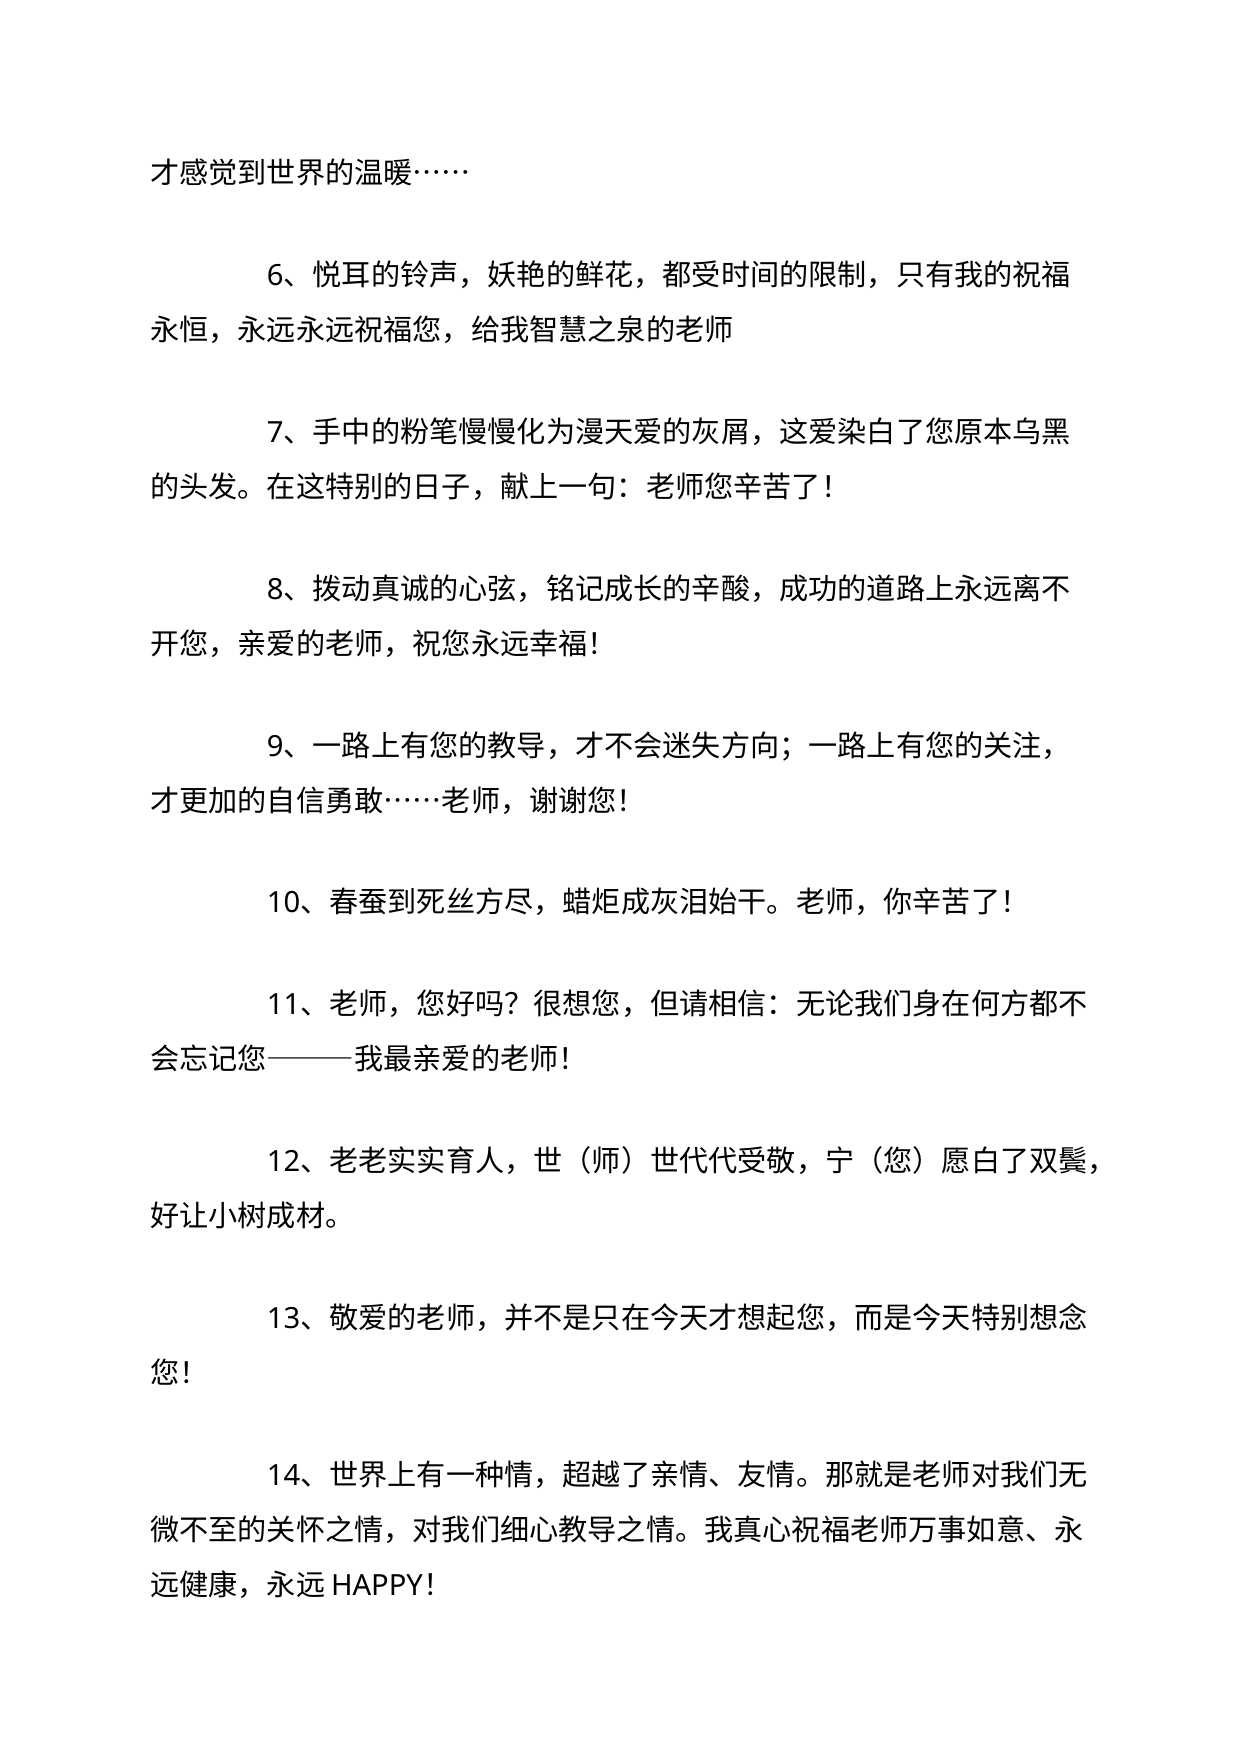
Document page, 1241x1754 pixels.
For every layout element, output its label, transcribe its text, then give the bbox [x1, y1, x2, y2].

text 7、手中的粉笔慢慢化为漫天爱的灰屑，这爱染白了您原本乌黑的头发。在这特别的日子，献上一句：老师您辛苦了！ [150, 408, 1090, 506]
text 13、敬爱的老师，并不是只在今天才想起您，而是今天特别想念您！ [150, 1294, 1090, 1392]
text 8、拨动真诚的心弦，铭记成长的辛酸，成功的道路上永远离不开您，亲爱的老师，祝您永远幸福！ [150, 565, 1090, 663]
text 11、老师，您好吗？很想您，但请相信：无论我们身在何方都不会忘记您———我最亲爱的老师！ [150, 981, 1090, 1078]
text 6、悦耳的铃声，妖艳的鲜花，都受时间的限制，只有我的祝福永恒，永远永远祝福您，给我智慧之泉的老师 [150, 252, 1090, 349]
text 10、春蚕到死丝方尽，蜡炬成灰泪始干。老师，你辛苦了！ [150, 879, 1090, 921]
text 9、一路上有您的教导，才不会迷失方向；一路上有您的关注，才更加的自信勇敢……老师，谢谢您！ [150, 722, 1090, 819]
text 12、老老实实育人，世（师）世代代受敬，宁（您）愿白了双鬓，好让小树成材。 [150, 1138, 1090, 1235]
text 14、世界上有一种情，超越了亲情、友情。那就是老师对我们无微不至的关怀之情，对我们细心教导之情。我真心祝福老师万事如意、永远健康，永远HAPPY！ [150, 1451, 1090, 1603]
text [150, 150, 1090, 192]
